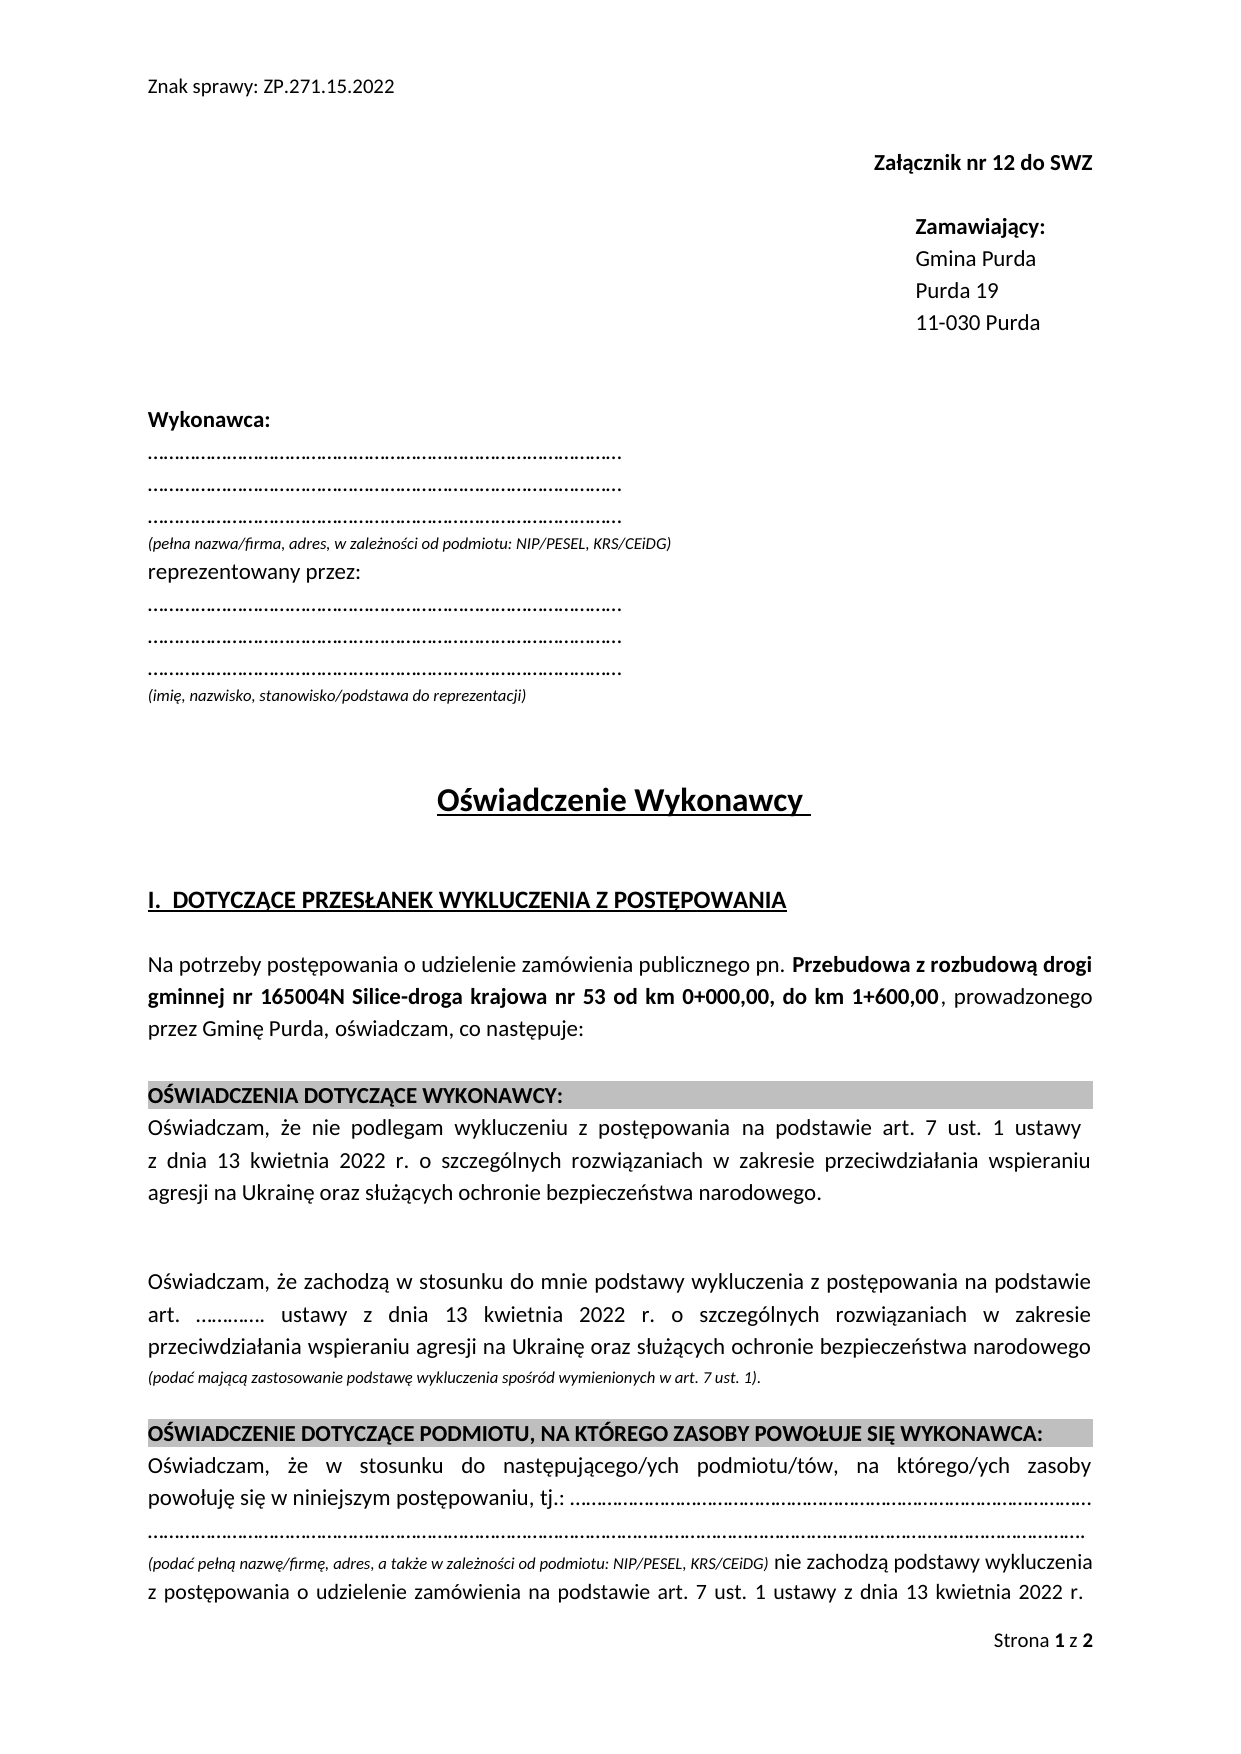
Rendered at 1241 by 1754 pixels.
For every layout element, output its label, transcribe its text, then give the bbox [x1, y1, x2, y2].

text Oświadczam, że nie podlegam wykluczeniu z postępowania na podstawie art. 7 ust. 1 ustawy z dnia 13 kwietnia 2022 r. o szczególnych rozwiązaniach w zakresie przeciwdziałania wspieraniu agresji na Ukrainę oraz służących ochronie bezpieczeństwa narodowego. [148, 1113, 1093, 1206]
text OŚWIADCZENIE DOTYCZĄCE PODMIOTU, NA KTÓREGO ZASOBY POWOŁUJE SIĘ WYKONAWCA: [148, 1419, 1093, 1447]
text ……………………………………………………………………………… [148, 589, 1093, 617]
text ……………………………………………………………………………… [148, 653, 1093, 682]
text Oświadczam, że w stosunku do następującego/ych podmiotu/tów, na którego/ych zasoby powołuję się w niniejszym postępowaniu, tj.: ……………………………………………………………………………………… [148, 1451, 1093, 1512]
text ……………………………………………………………………………………………………………………………………………………………. [148, 1516, 1093, 1544]
text OŚWIADCZENIA DOTYCZĄCE WYKONAWCY: [148, 1081, 1093, 1109]
text Oświadczenie Wykonawcy [148, 779, 1093, 820]
text ……………………………………………………………………………… [148, 501, 1093, 529]
text I. DOTYCZĄCE PRZESŁANEK WYKLUCZENIA Z POSTĘPOWANIA [148, 884, 1093, 915]
text (imię, nazwisko, stanowisko/podstawa do reprezentacji) [148, 686, 1093, 706]
text 11-030 Purda [915, 308, 1093, 337]
text ……………………………………………………………………………… [148, 437, 1093, 465]
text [148, 1548, 1093, 1605]
text Załącznik nr 12 do SWZ [148, 148, 1093, 176]
text Na potrzeby postępowania o udzielenie zamówienia publicznego pn. Przebudowa z rozbudową drogi gminnej nr 165004N Silice-droga krajowa nr 53 od km 0+000,00, do km 1+600,00, prowadzonego przez Gminę Purda, oświadczam, co następuje: [148, 950, 1093, 1042]
text Oświadczam, że zachodzą w stosunku do mnie podstawy wykluczenia z postępowania na podstawie art. …………. ustawy z dnia 13 kwietnia 2022 r. o szczególnych rozwiązaniach w zakresie przeciwdziałania wspieraniu agresji na Ukrainę oraz służących ochronie bezpieczeństwa narodowego (podać mającą zastosowanie podstawę wykluczenia spośród wymienionych w art. 7 ust. 1). [148, 1267, 1093, 1389]
text ……………………………………………………………………………… [148, 621, 1093, 649]
text Gmina Purda [915, 244, 1093, 272]
text Purda 19 [915, 276, 1093, 304]
text (pełna nazwa/firma, adres, w zależności od podmiotu: NIP/PESEL, KRS/CEiDG) [148, 534, 1093, 554]
text Zamawiający: [915, 212, 1093, 240]
text Wykonawca: [148, 405, 1093, 433]
text ……………………………………………………………………………… [148, 469, 1093, 497]
text reprezentowany przez: [148, 557, 1093, 585]
